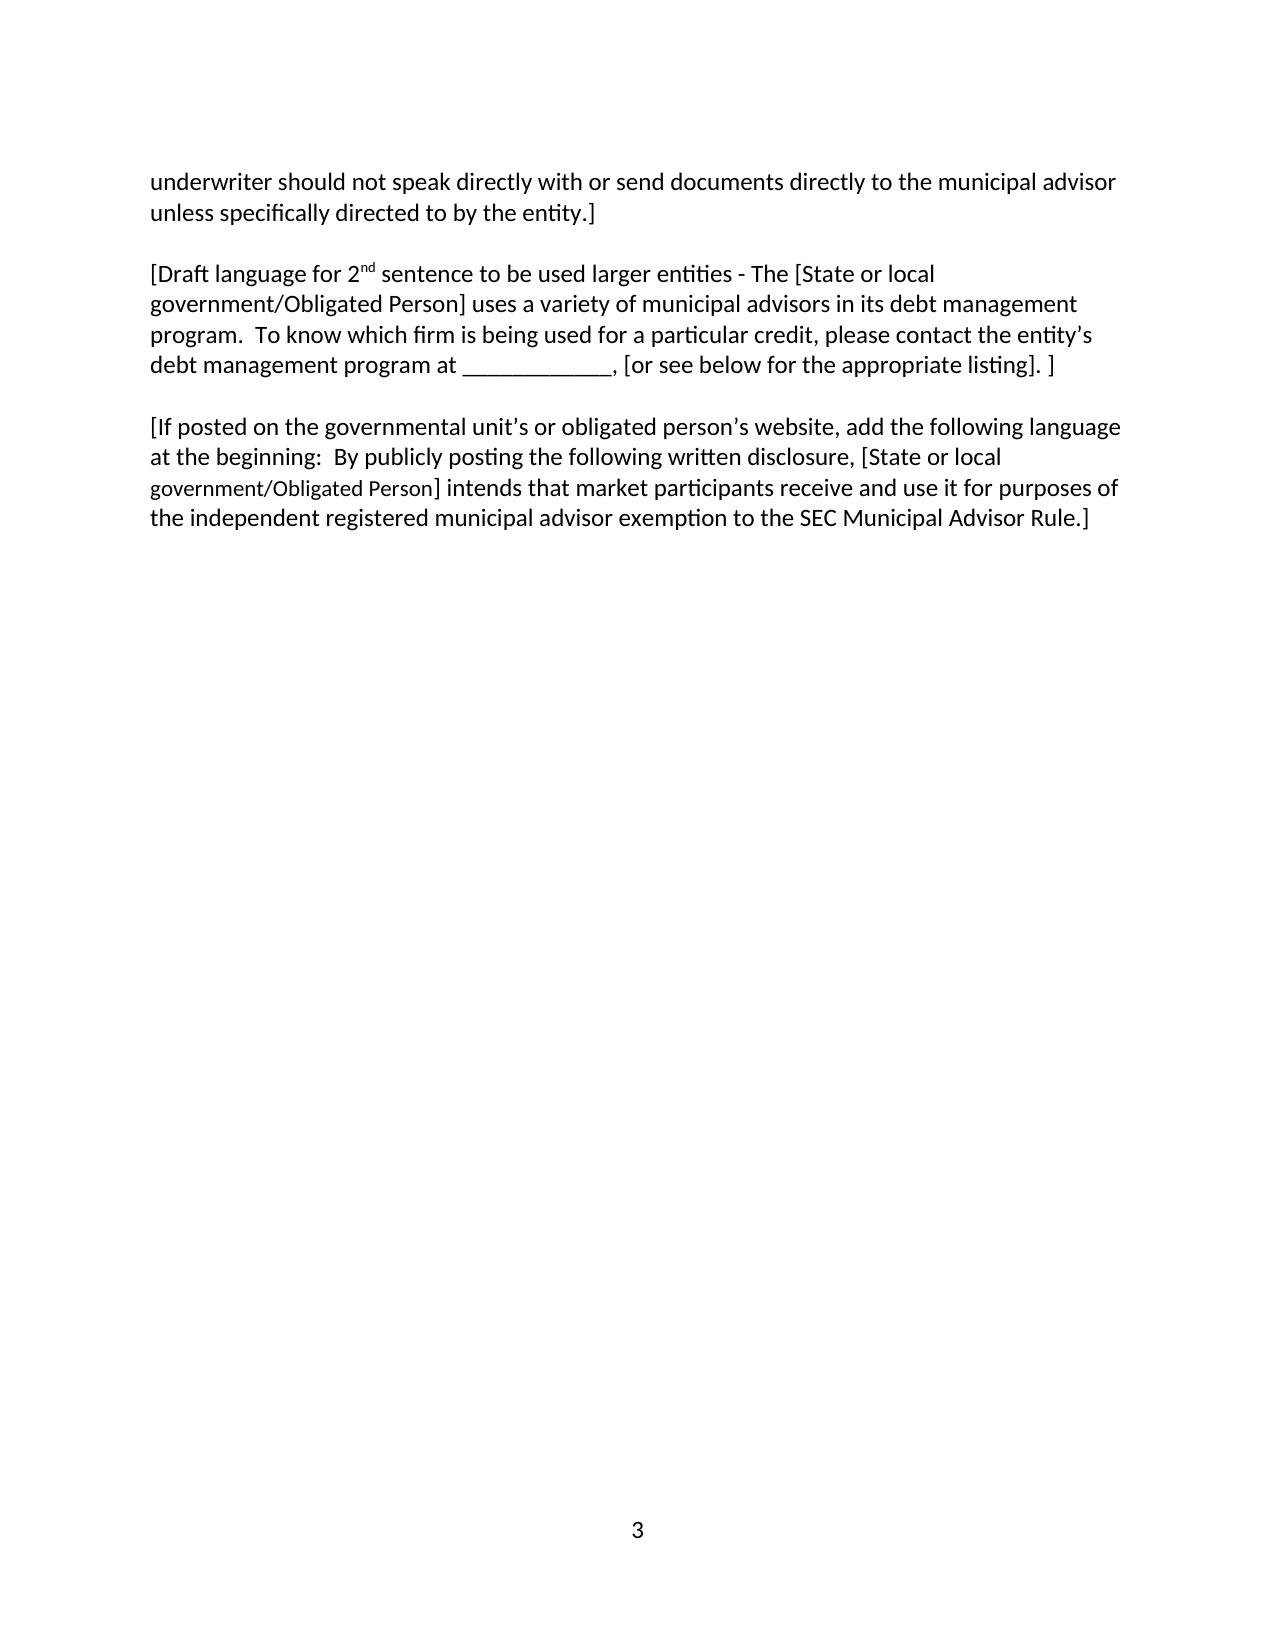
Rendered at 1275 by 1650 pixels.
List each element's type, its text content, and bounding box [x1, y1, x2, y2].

text [Draft language for 2nd sentence to be used larger entities - The [State or local government/Obligated Person] uses a variety of municipal advisors in its debt management program. To know which firm is being used for a particular credit, please contact the entity’s debt management program at ____________, [or see below for the appropriate listing]. ] [150, 258, 1125, 380]
text [If posted on the governmental unit’s or obligated person’s website, add the following language at the beginning: By publicly posting the following written disclosure, [State or local government/Obligated Person] intends that market participants receive and use it for purposes of the independent registered municipal advisor exemption to the SEC Municipal Advisor Rule.] [150, 411, 1125, 533]
